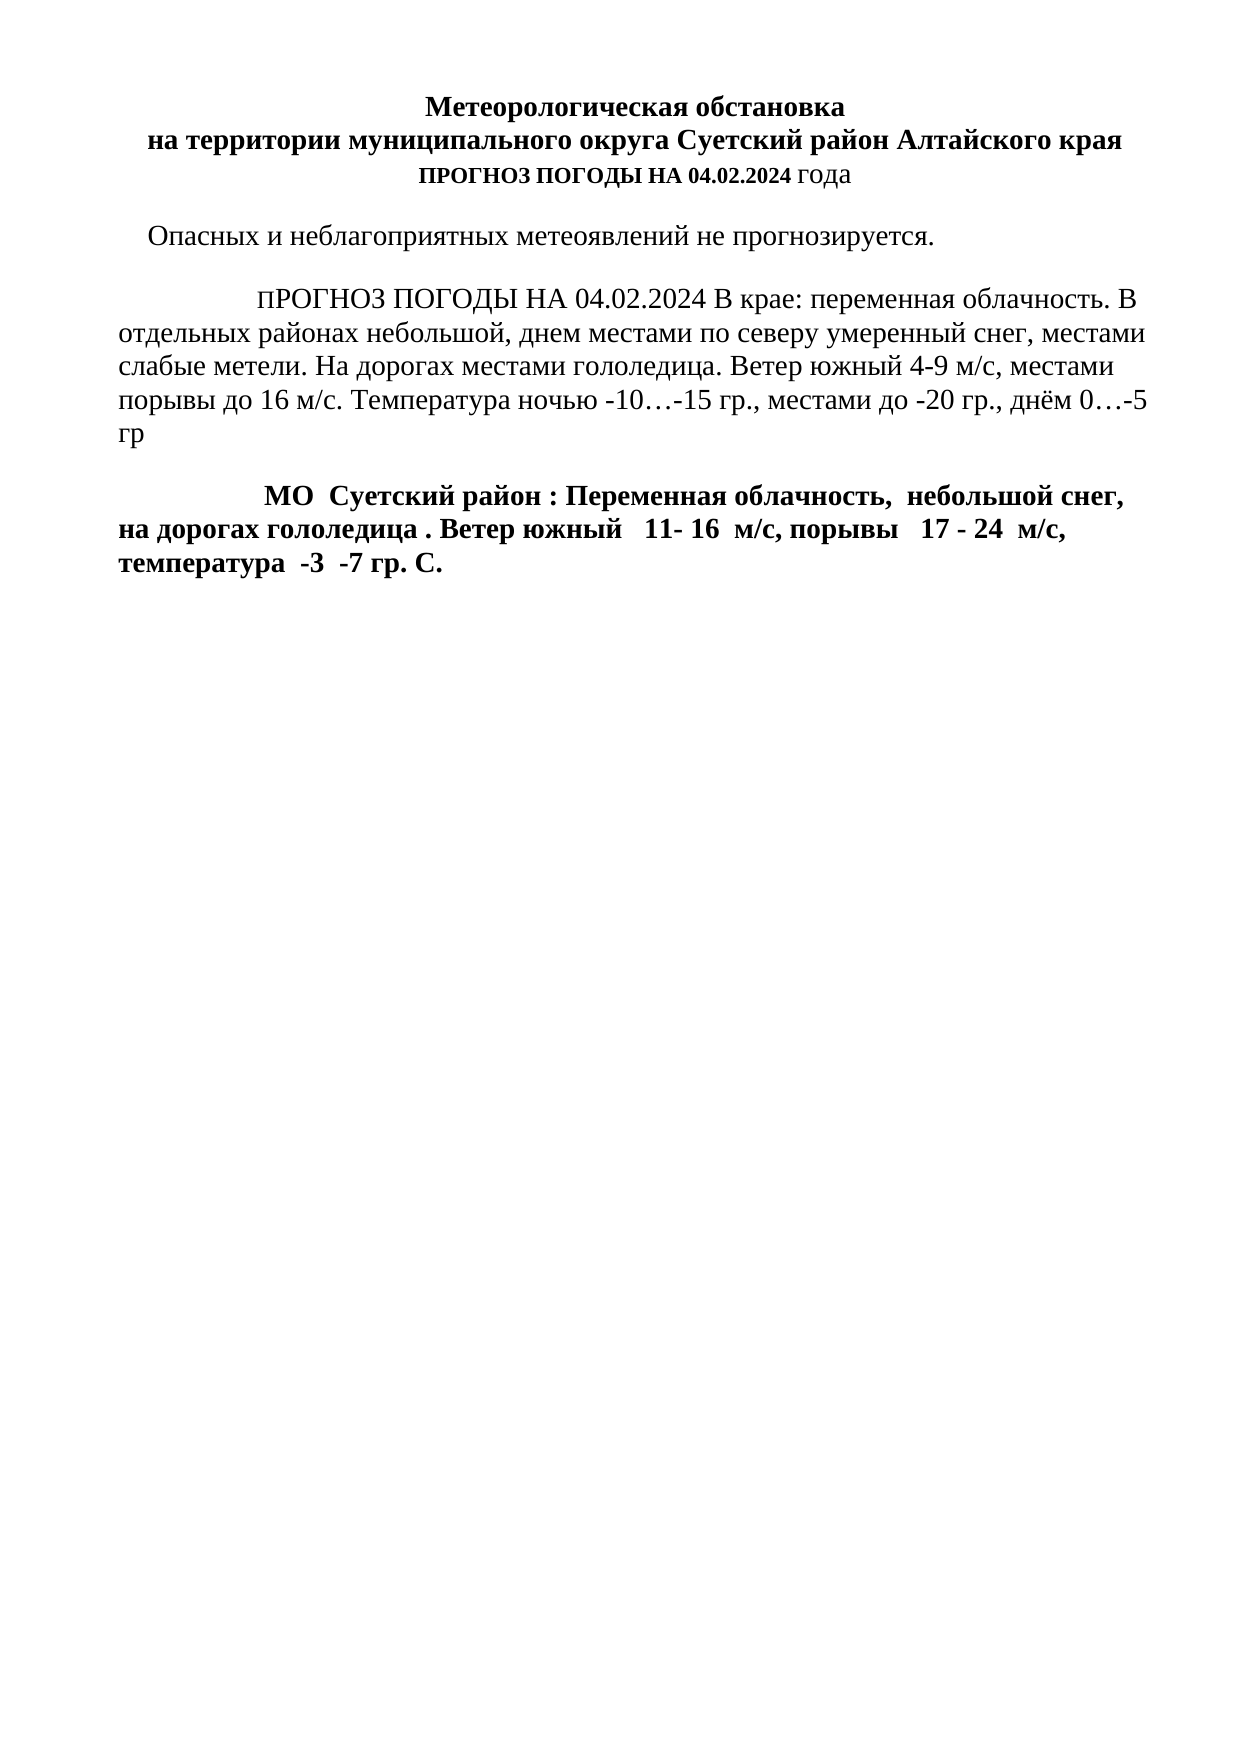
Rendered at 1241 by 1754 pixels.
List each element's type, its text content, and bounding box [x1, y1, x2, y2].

text ПРОГНОЗ ПОГОДЫ НА 04.02.2024 года [118, 156, 1152, 189]
text МО Суетский район : Переменная облачность, небольшой снег, на дорогах гололедица . Ветер южный 11- 16 м/с, порывы 17 - 24 м/с, температура -3 -7 гр. С. [118, 478, 1152, 579]
text Опасных и неблагоприятных метеоявлений не прогнозируется. [118, 218, 1152, 252]
text на территории муниципального округа Суетский район Алтайского края [118, 122, 1152, 156]
text ПРОГНОЗ ПОГОДЫ НА 04.02.2024 В крае: переменная облачность. В отдельных районах небольшой, днем местами по северу умеренный снег, местами слабые метели. На дорогах местами гололедица. Ветер южный 4-9 м/с, местами порывы до 16 м/с. Температура ночью -10…-15 гр., местами до -20 гр., днём 0…-5 гр [118, 281, 1152, 449]
text Метеорологическая обстановка [118, 89, 1152, 122]
